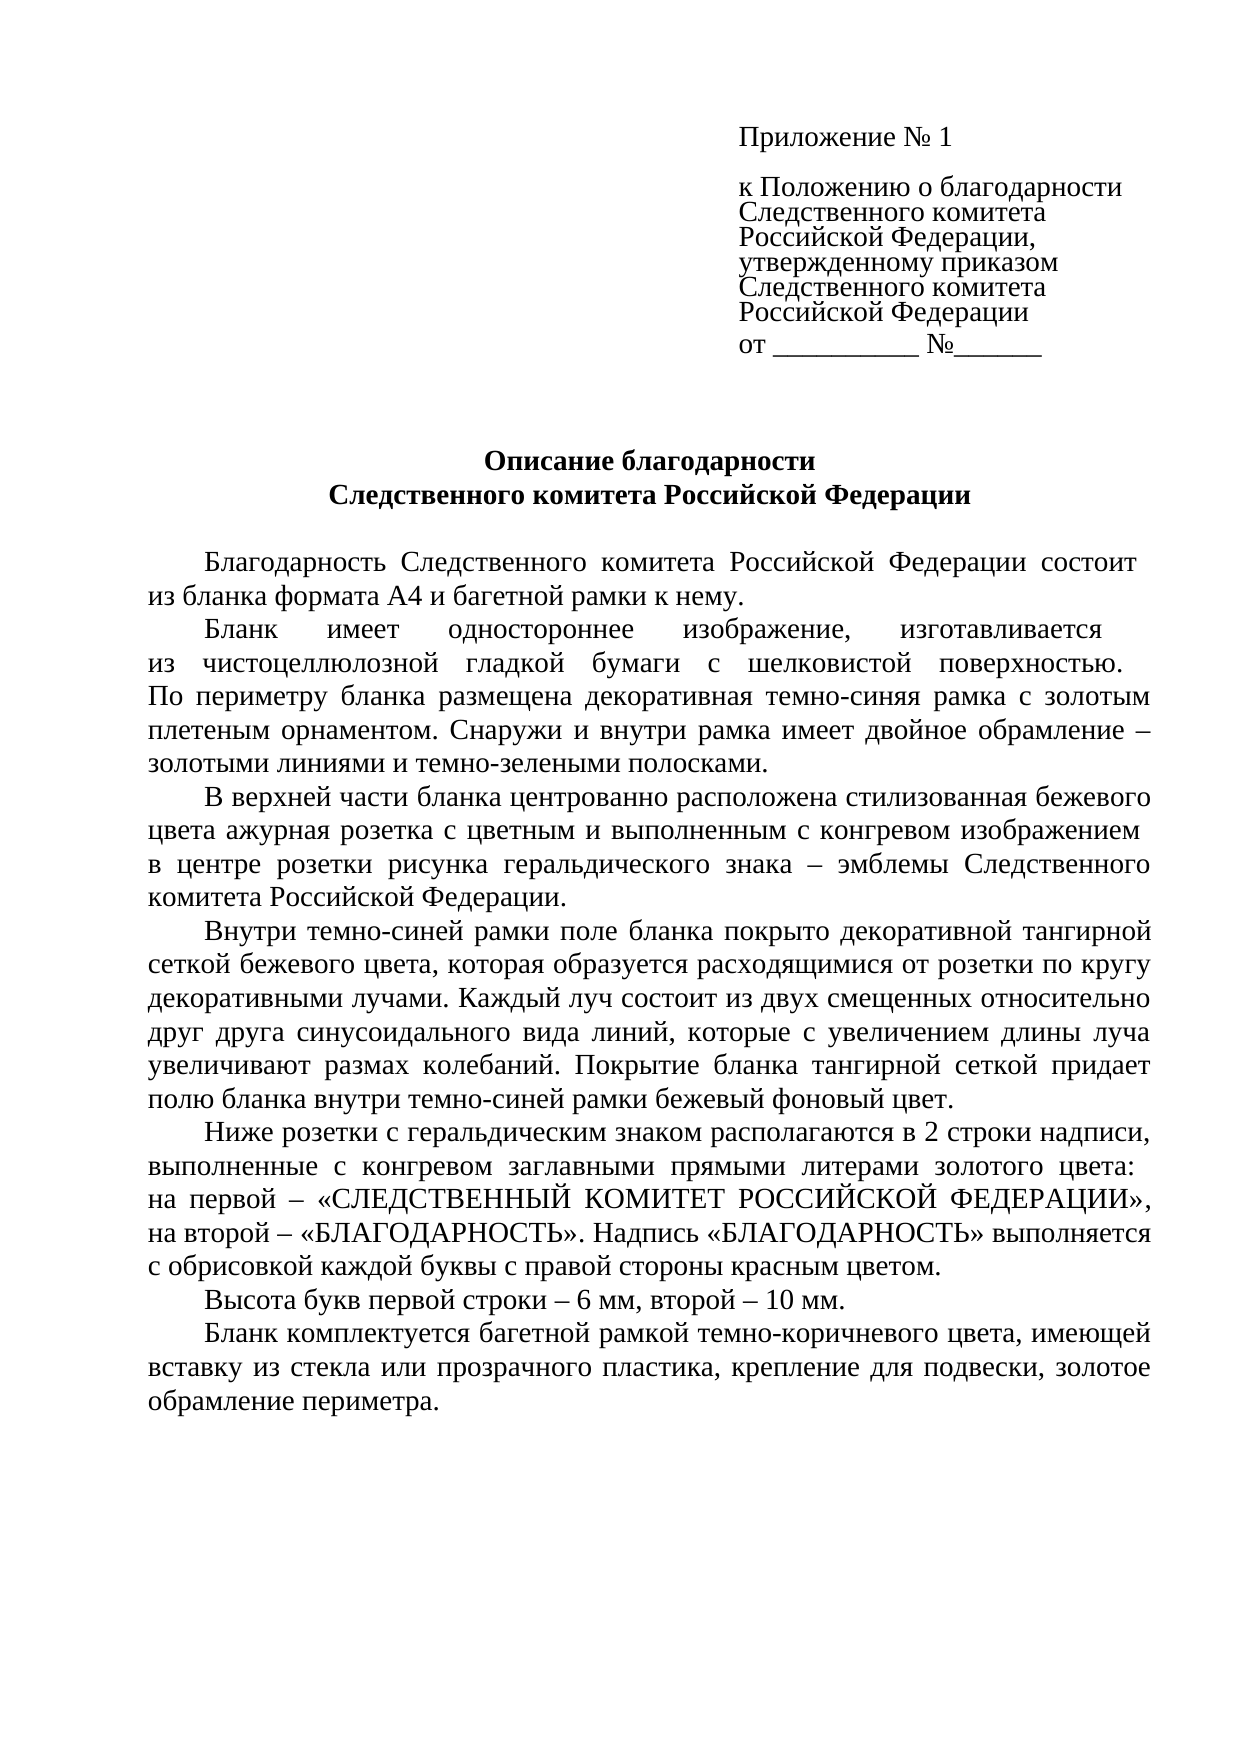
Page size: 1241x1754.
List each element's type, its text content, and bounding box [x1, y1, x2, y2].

title Следственного комитета Российской Федерации [148, 477, 1152, 511]
text от __________ №______ [738, 326, 1152, 360]
text Высота букв первой строки – , второй – . [148, 1282, 1152, 1316]
text Благодарность Следственного комитета Российской Федерации состоит из бланка формата A4 и багетной рамки к нему. [148, 544, 1152, 611]
text Приложение № 1 [738, 126, 1152, 151]
text В верхней части бланка центрованно расположена стилизованная бежевого цвета ажурная розетка с цветным и выполненным с конгревом изображением в центре розетки рисунка геральдического знака – эмблемы Следственного комитета Российской Федерации. [148, 779, 1152, 913]
title Описание благодарности [148, 443, 1152, 477]
text Бланк комплектуется багетной рамкой темно-коричневого цвета, имеющей вставку из стекла или прозрачного пластика, крепление для подвески, золотое обрамление периметра. [148, 1316, 1152, 1416]
text Внутри темно-синей рамки поле бланка покрыто декоративной тангирной сеткой бежевого цвета, которая образуется расходящимися от розетки по кругу декоративными лучами. Каждый луч состоит из двух смещенных относительно друг друга синусоидального вида линий, которые с увеличением длины луча увеличивают размах колебаний. Покрытие бланка тангирной сеткой придает полю бланка внутри темно-синей рамки бежевый фоновый цвет. [148, 913, 1152, 1114]
text Бланк имеет одностороннее изображение, изготавливается из чистоцеллюлозной гладкой бумаги с шелковистой поверхностью. По периметру бланка размещена декоративная темно-синяя рамка с золотым плетеным орнаментом. Снаружи и внутри рамка имеет двойное обрамление – золотыми линиями и темно-зелеными полосками. [148, 611, 1152, 779]
text к Положению о благодарности Следственного комитета Российской Федерации, утвержденному приказом Следственного комитета Российской Федерации [738, 176, 1152, 326]
text Ниже розетки с геральдическим знаком располагаются в 2 строки надписи, выполненные с конгревом заглавными прямыми литерами золотого цвета: на первой – «СЛЕДСТВЕННЫЙ КОМИТЕТ РОССИЙСКОЙ ФЕДЕРАЦИИ», на второй – «БЛАГОДАРНОСТЬ». Надпись «БЛАГОДАРНОСТЬ» выполняется с обрисовкой каждой буквы с правой стороны красным цветом. [148, 1114, 1152, 1282]
